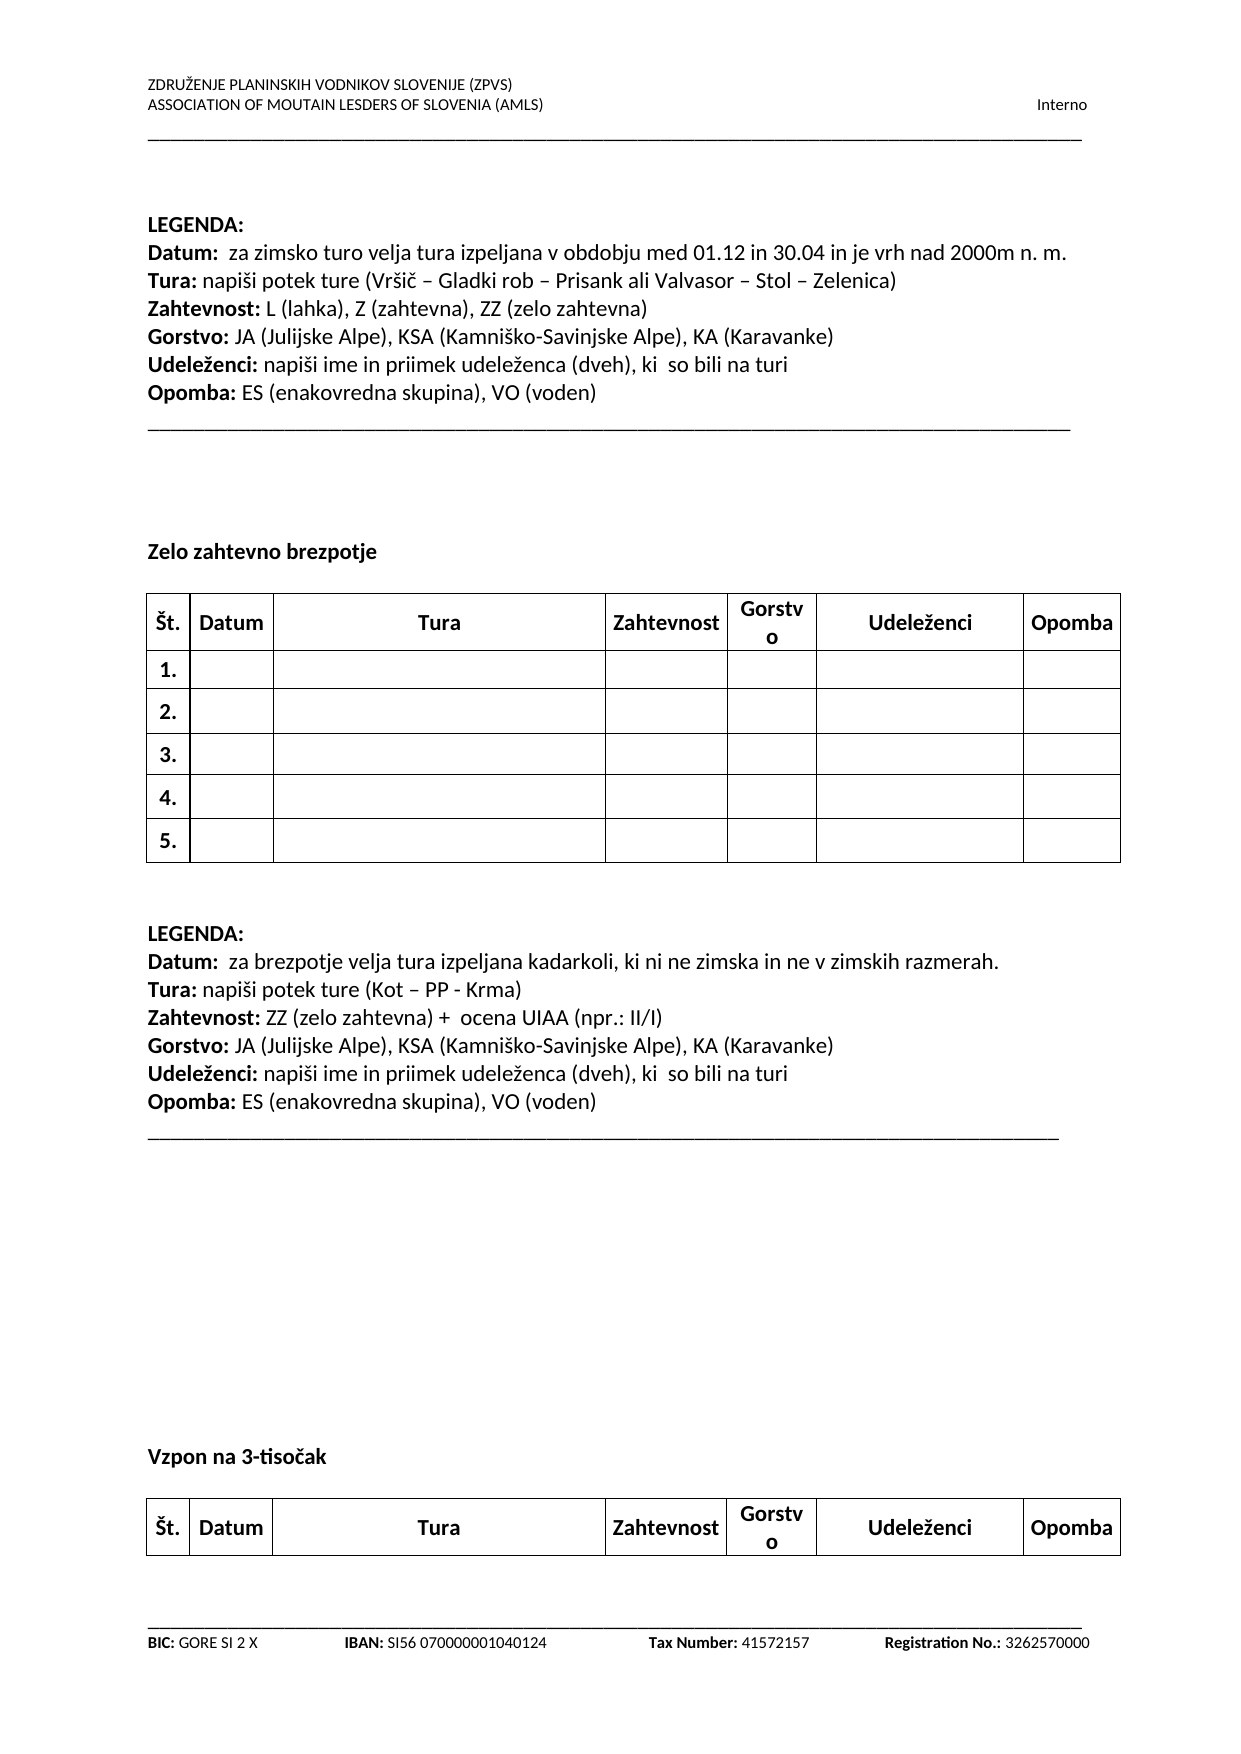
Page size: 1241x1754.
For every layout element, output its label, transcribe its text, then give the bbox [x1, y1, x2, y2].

text Udeleženci: napiši ime in priimek udeleženca (dveh), ki so bili na turi [148, 350, 1093, 378]
table_cell [191, 734, 273, 774]
text LEGENDA: [148, 919, 1093, 947]
text LEGENDA: [148, 210, 1093, 238]
table_cell [274, 689, 605, 733]
table_cell 2. [147, 689, 189, 733]
table_cell 1. [147, 651, 189, 688]
table_cell [728, 775, 816, 818]
table_header Gorstvo [727, 1499, 816, 1555]
table_header Zahtevnost [606, 594, 727, 650]
table_cell [274, 819, 605, 862]
table_cell [274, 734, 605, 774]
table_header Št. [147, 1499, 189, 1555]
table_cell 3. [147, 734, 189, 774]
table_cell [817, 819, 1023, 862]
table_header Tura [274, 594, 605, 650]
text Opomba: ES (enakovredna skupina), VO (voden) [148, 378, 1093, 406]
table_header Tura [273, 1499, 605, 1555]
text Gorstvo: JA (Julijske Alpe), KSA (Kamniško-Savinjske Alpe), KA (Karavanke) [148, 1031, 1093, 1059]
text Tura: napiši potek ture (Kot – PP - Krma) [148, 975, 1093, 1003]
table_cell [606, 734, 727, 774]
table_cell [1024, 734, 1120, 774]
table_cell [817, 734, 1023, 774]
table_cell [606, 819, 727, 862]
table_cell [606, 651, 727, 688]
table_cell 5. [147, 819, 189, 862]
table_cell [191, 819, 273, 862]
table_header Udeleženci [817, 1499, 1023, 1555]
table_cell [817, 651, 1023, 688]
table_cell [817, 775, 1023, 818]
table_header Udeleženci [817, 594, 1023, 650]
text _________________________________________________________________________________ [148, 406, 1093, 434]
table_cell [817, 689, 1023, 733]
text Gorstvo: JA (Julijske Alpe), KSA (Kamniško-Savinjske Alpe), KA (Karavanke) [148, 322, 1093, 350]
table_cell [1024, 775, 1120, 818]
text Datum: za brezpotje velja tura izpeljana kadarkoli, ki ni ne zimska in ne v zimskih razmerah. [148, 947, 1093, 975]
table_cell [728, 734, 816, 774]
table_cell [606, 689, 727, 733]
table_cell [1024, 651, 1120, 688]
table_header Zahtevnost [606, 1499, 726, 1555]
table_cell [728, 819, 816, 862]
table_cell [274, 651, 605, 688]
table_header Datum [191, 594, 273, 650]
text Udeleženci: napiši ime in priimek udeleženca (dveh), ki so bili na turi [148, 1059, 1093, 1087]
table_cell [191, 651, 273, 688]
table_header Opomba [1024, 1499, 1120, 1555]
table_header Gorstvo [728, 594, 816, 650]
text Vzpon na 3-tisočak [148, 1442, 1093, 1470]
table_cell [274, 775, 605, 818]
table_header Opomba [1024, 594, 1120, 650]
table_cell [1024, 689, 1120, 733]
text Zahtevnost: L (lahka), Z (zahtevna), ZZ (zelo zahtevna) [148, 294, 1093, 322]
text Tura: napiši potek ture (Vršič – Gladki rob – Prisank ali Valvasor – Stol – Zelenica) [148, 266, 1093, 294]
text Datum: za zimsko turo velja tura izpeljana v obdobju med 01.12 in 30.04 in je vrh nad 2000m n. m. [148, 238, 1093, 266]
table_cell [1024, 819, 1120, 862]
table_cell [191, 775, 273, 818]
table_cell [728, 689, 816, 733]
text ________________________________________________________________________________ [148, 1115, 1093, 1143]
text Zahtevnost: ZZ (zelo zahtevna) + ocena UIAA (npr.: II/I) [148, 1003, 1093, 1031]
table_header Datum [190, 1499, 272, 1555]
text Zelo zahtevno brezpotje [148, 537, 1093, 565]
table_cell [191, 689, 273, 733]
table_cell 4. [147, 775, 189, 818]
table_header Št. [147, 594, 189, 650]
table_cell [728, 651, 816, 688]
text Opomba: ES (enakovredna skupina), VO (voden) [148, 1087, 1093, 1115]
table_cell [606, 775, 727, 818]
